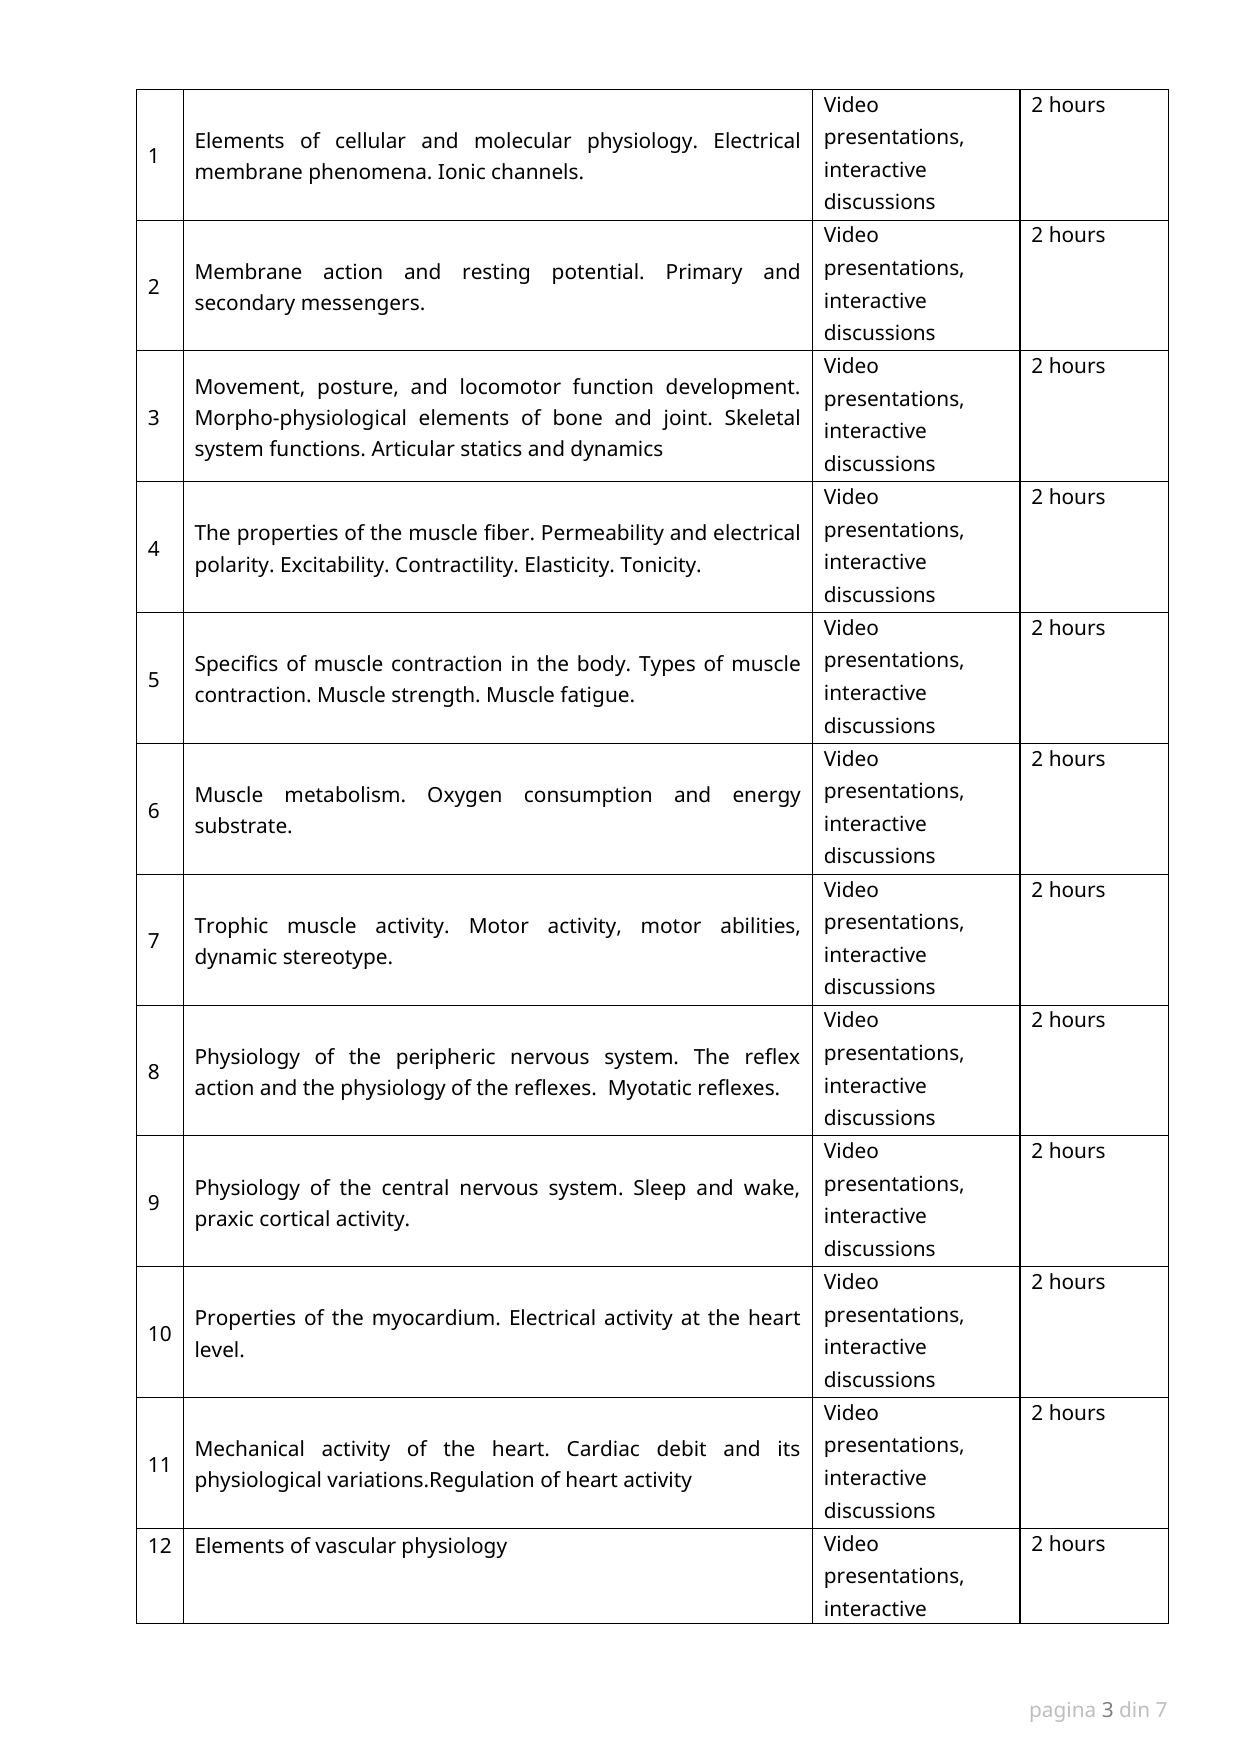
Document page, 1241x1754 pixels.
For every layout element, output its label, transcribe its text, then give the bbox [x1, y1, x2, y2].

table_cell 7 [137, 875, 183, 1004]
table_cell Properties of the myocardium. Electrical activity at the heart level. [184, 1267, 812, 1397]
table_cell 4 [137, 482, 183, 612]
table_cell 2 hours [1021, 1398, 1168, 1528]
table_cell 2 hours [1021, 613, 1168, 743]
table_cell Video presentations, interactive discussions [813, 1136, 1019, 1266]
table_cell 2 hours [1021, 1267, 1168, 1397]
table_cell 9 [137, 1136, 183, 1266]
table_cell 2 hours [1021, 351, 1168, 481]
table_cell 2 hours [1021, 482, 1168, 612]
table_cell Physiology of the central nervous system. Sleep and wake, praxic cortical activity. [184, 1136, 812, 1266]
table_cell 2 [137, 221, 183, 350]
table_cell Video presentations, interactive discussions [813, 90, 1019, 219]
table_cell 12 [137, 1529, 183, 1622]
table_cell 10 [137, 1267, 183, 1397]
table_cell Physiology of the peripheric nervous system. The reflex action and the physiology of the reflexes. Myotatic reflexes. [184, 1006, 812, 1135]
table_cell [813, 1529, 1019, 1622]
table_cell 6 [137, 744, 183, 874]
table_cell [813, 1398, 1019, 1528]
table_cell Muscle metabolism. Oxygen consumption and energy substrate. [184, 744, 812, 874]
table_cell Video presentations, interactive discussions [813, 875, 1019, 1004]
table_cell 1 [137, 90, 183, 219]
table_cell 5 [137, 613, 183, 743]
table_cell 11 [137, 1398, 183, 1528]
table_cell 2 hours [1021, 90, 1168, 219]
table_cell Video presentations, interactive discussions [813, 482, 1019, 612]
table_cell Video presentations, interactive discussions [813, 1267, 1019, 1397]
table_cell 2 hours [1021, 1006, 1168, 1135]
table_cell 8 [137, 1006, 183, 1135]
table_cell 2 hours [1021, 221, 1168, 350]
table_cell 2 hours [1021, 875, 1168, 1004]
table_cell 3 [137, 351, 183, 481]
table_cell Video presentations, interactive discussions [813, 744, 1019, 874]
table_cell Video presentations, interactive discussions [813, 1006, 1019, 1135]
table_cell Video presentations, interactive discussions [813, 613, 1019, 743]
table_cell Membrane action and resting potential. Primary and secondary messengers. [184, 221, 812, 350]
table_cell Trophic muscle activity. Motor activity, motor abilities, dynamic stereotype. [184, 875, 812, 1004]
table_cell The properties of the muscle fiber. Permeability and electrical polarity. Excitability. Contractility. Elasticity. Tonicity. [184, 482, 812, 612]
table_cell Video presentations, interactive discussions [813, 351, 1019, 481]
table_cell Movement, posture, and locomotor function development. Morpho-physiological elements of bone and joint. Skeletal system functions. Articular statics and dynamics [184, 351, 812, 481]
table_cell Video presentations, interactive discussions [813, 221, 1019, 350]
table_cell 2 hours [1021, 744, 1168, 874]
table_cell Elements of cellular and molecular physiology. Electrical membrane phenomena. Ionic channels. [184, 90, 812, 219]
table_cell Mechanical activity of the heart. Cardiac debit and its physiological variations.Regulation of heart activity [184, 1398, 812, 1528]
table_cell Specifics of muscle contraction in the body. Types of muscle contraction. Muscle strength. Muscle fatigue. [184, 613, 812, 743]
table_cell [184, 1529, 812, 1622]
table_cell 2 hours [1021, 1136, 1168, 1266]
table_cell 2 hours [1021, 1529, 1168, 1622]
